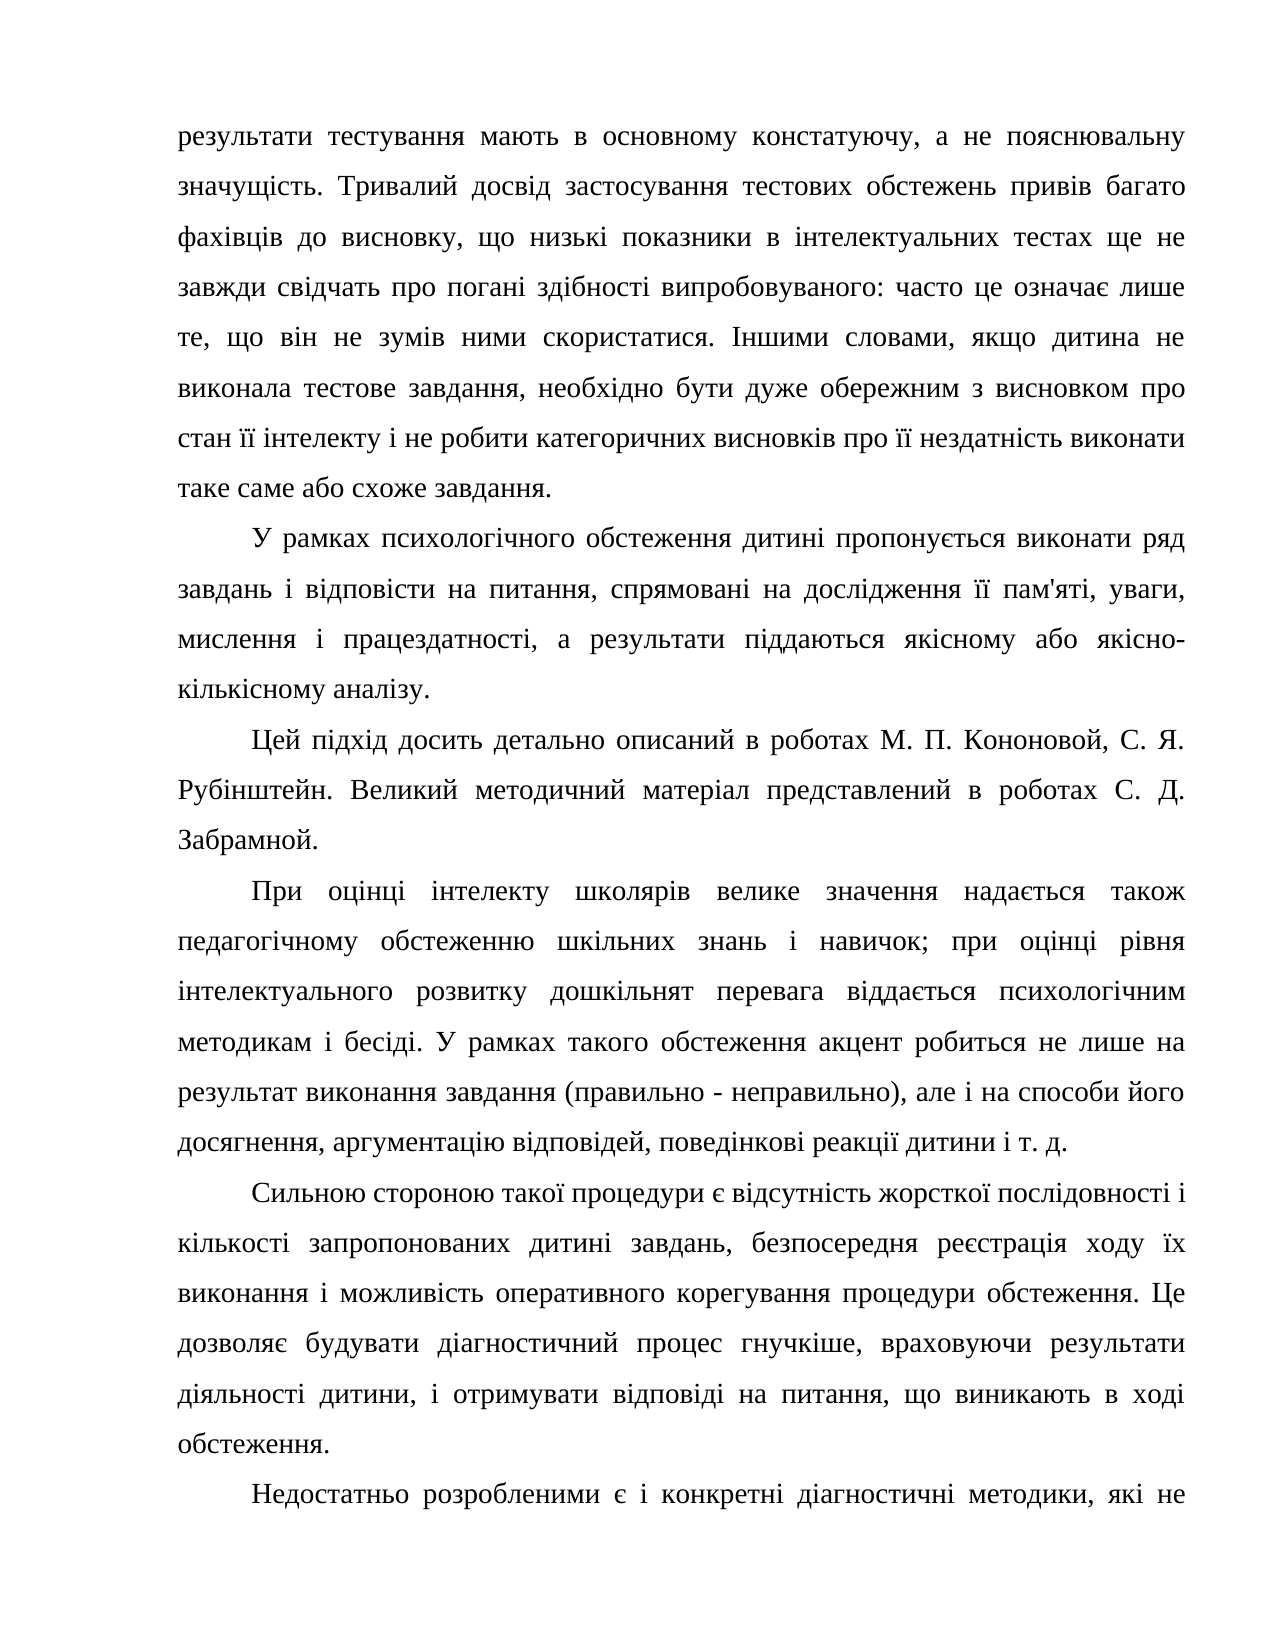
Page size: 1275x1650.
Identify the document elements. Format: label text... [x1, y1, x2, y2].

text При оцінці інтелекту школярів велике значення надається також педагогічному обстеженню шкільних знань і навичок; при оцінці рівня інтелектуального розвитку дошкільнят перевага віддається психологічним методикам і бесіді. У рамках такого обстеження акцент робиться не лише на результат виконання завдання (правильно - неправильно), але і на способи його досягнення, аргументацію відповідей, поведінкові реакції дитини і т. д. [177, 873, 1186, 1158]
text У рамках психологічного обстеження дитині пропонується виконати ряд завдань і відповісти на питання, спрямовані на дослідження її пам'яті, уваги, мислення і працездатності, а результати піддаються якісному або якісно-кількісному аналізу. [177, 521, 1186, 705]
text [177, 1477, 1186, 1510]
text Сильною стороною такої процедури є відсутність жорсткої послідовності і кількості запропонованих дитині завдань, безпосередня реєстрація ходу їх виконання і можливість оперативного корегування процедури обстеження. Це дозволяє будувати діагностичний процес гнучкіше, враховуючи результати діяльності дитини, і отримувати відповіді на питання, що виникають в ході обстеження. [177, 1175, 1186, 1460]
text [177, 118, 1186, 504]
text Цей підхід досить детально описаний в роботах М. П. Кононовой, С. Я. Рубінштейн. Великий методичний матеріал представлений в роботах С. Д. Забрамной. [177, 722, 1186, 856]
